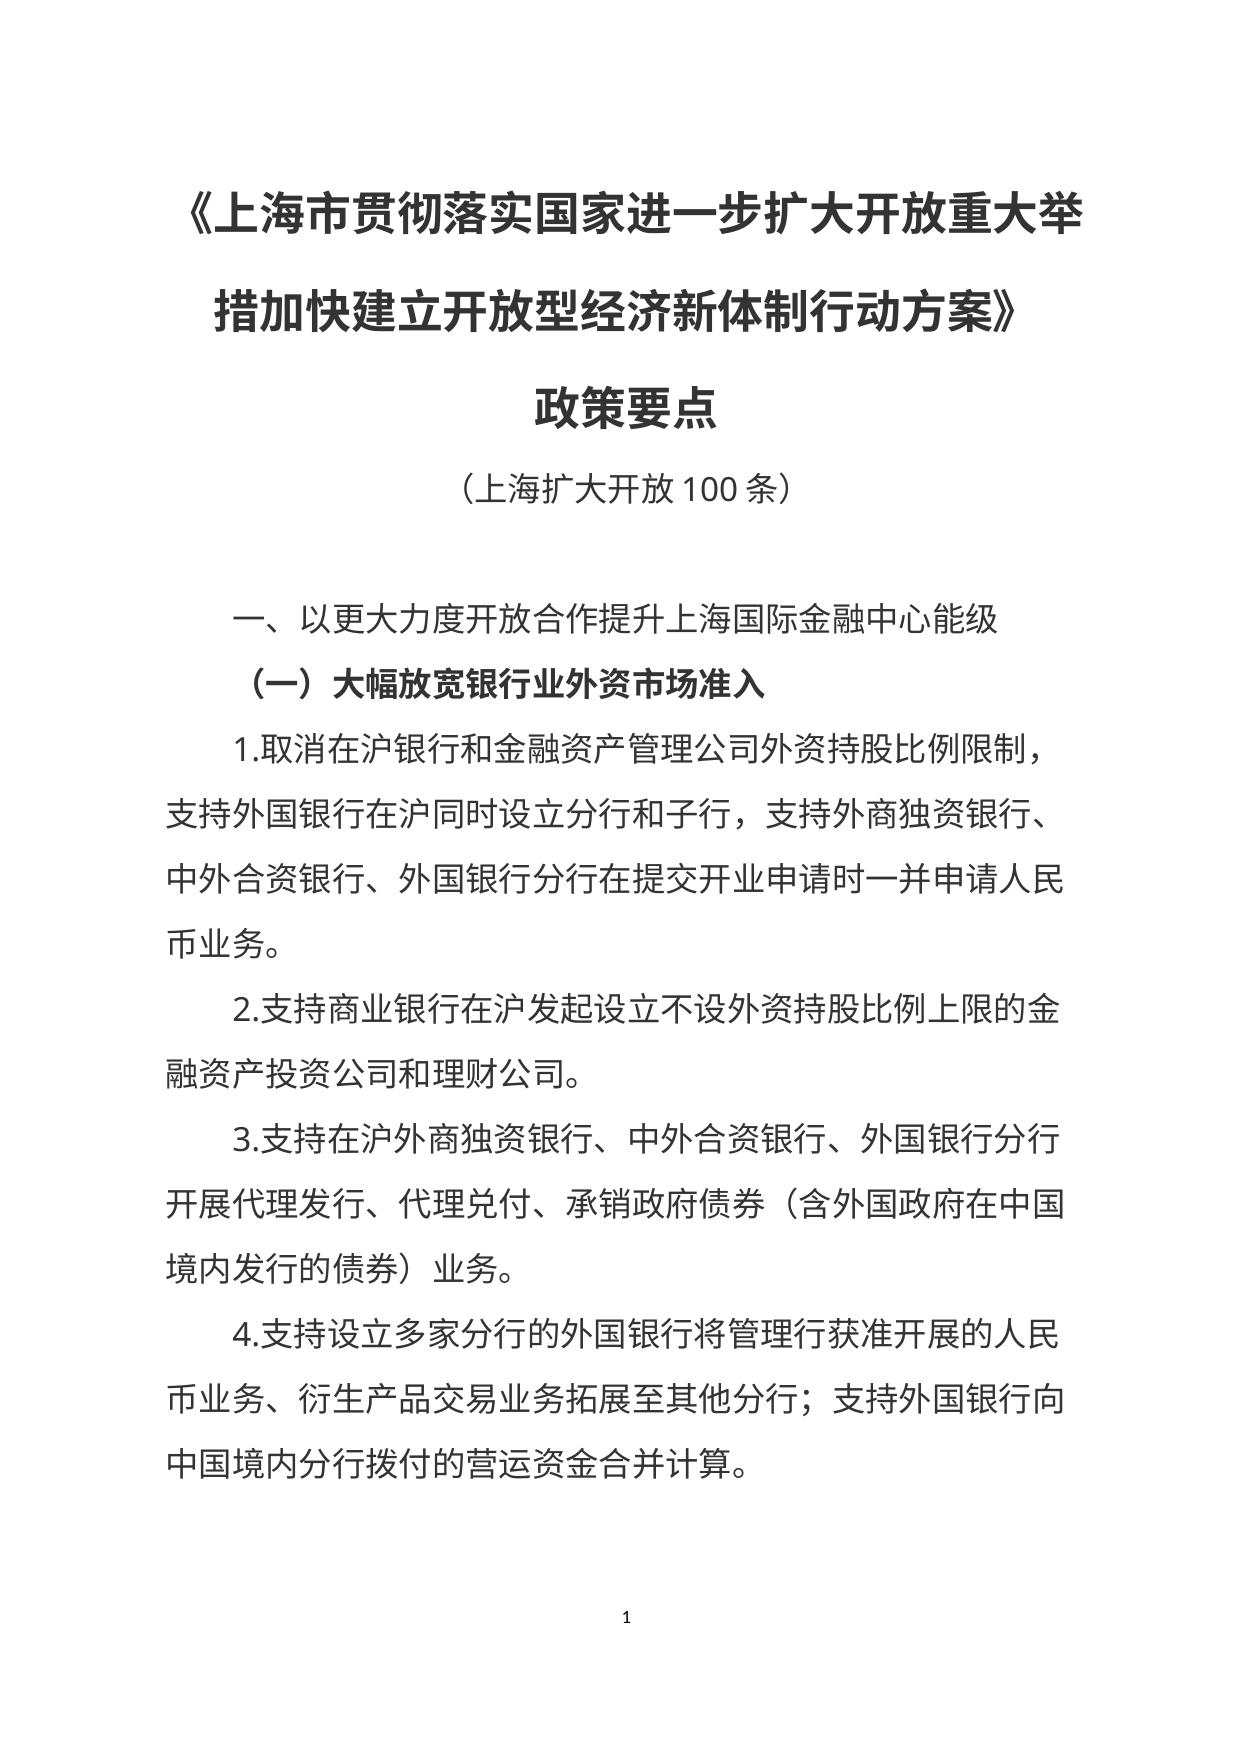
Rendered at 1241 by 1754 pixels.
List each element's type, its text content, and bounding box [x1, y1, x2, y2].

text 2.支持商业银行在沪发起设立不设外资持股比例上限的金融资产投资公司和理财公司。 [165, 974, 1087, 1104]
text 1.取消在沪银行和金融资产管理公司外资持股比例限制，支持外国银行在沪同时设立分行和子行，支持外商独资银行、中外合资银行、外国银行分行在提交开业申请时一并申请人民币业务。 [165, 714, 1087, 974]
text 4.支持设立多家分行的外国银行将管理行获准开展的人民币业务、衍生产品交易业务拓展至其他分行；支持外国银行向中国境内分行拨付的营运资金合并计算。 [165, 1299, 1087, 1494]
text 一、以更大力度开放合作提升上海国际金融中心能级 [165, 584, 1087, 649]
text 3.支持在沪外商独资银行、中外合资银行、外国银行分行开展代理发行、代理兑付、承销政府债券（含外国政府在中国境内发行的债券）业务。 [165, 1104, 1087, 1299]
text 政策要点 [165, 357, 1087, 454]
text （上海扩大开放100条） [165, 454, 1087, 519]
text 《上海市贯彻落实国家进一步扩大开放重大举措加快建立开放型经济新体制行动方案》 [165, 162, 1087, 357]
text （一）大幅放宽银行业外资市场准入 [165, 649, 1087, 714]
